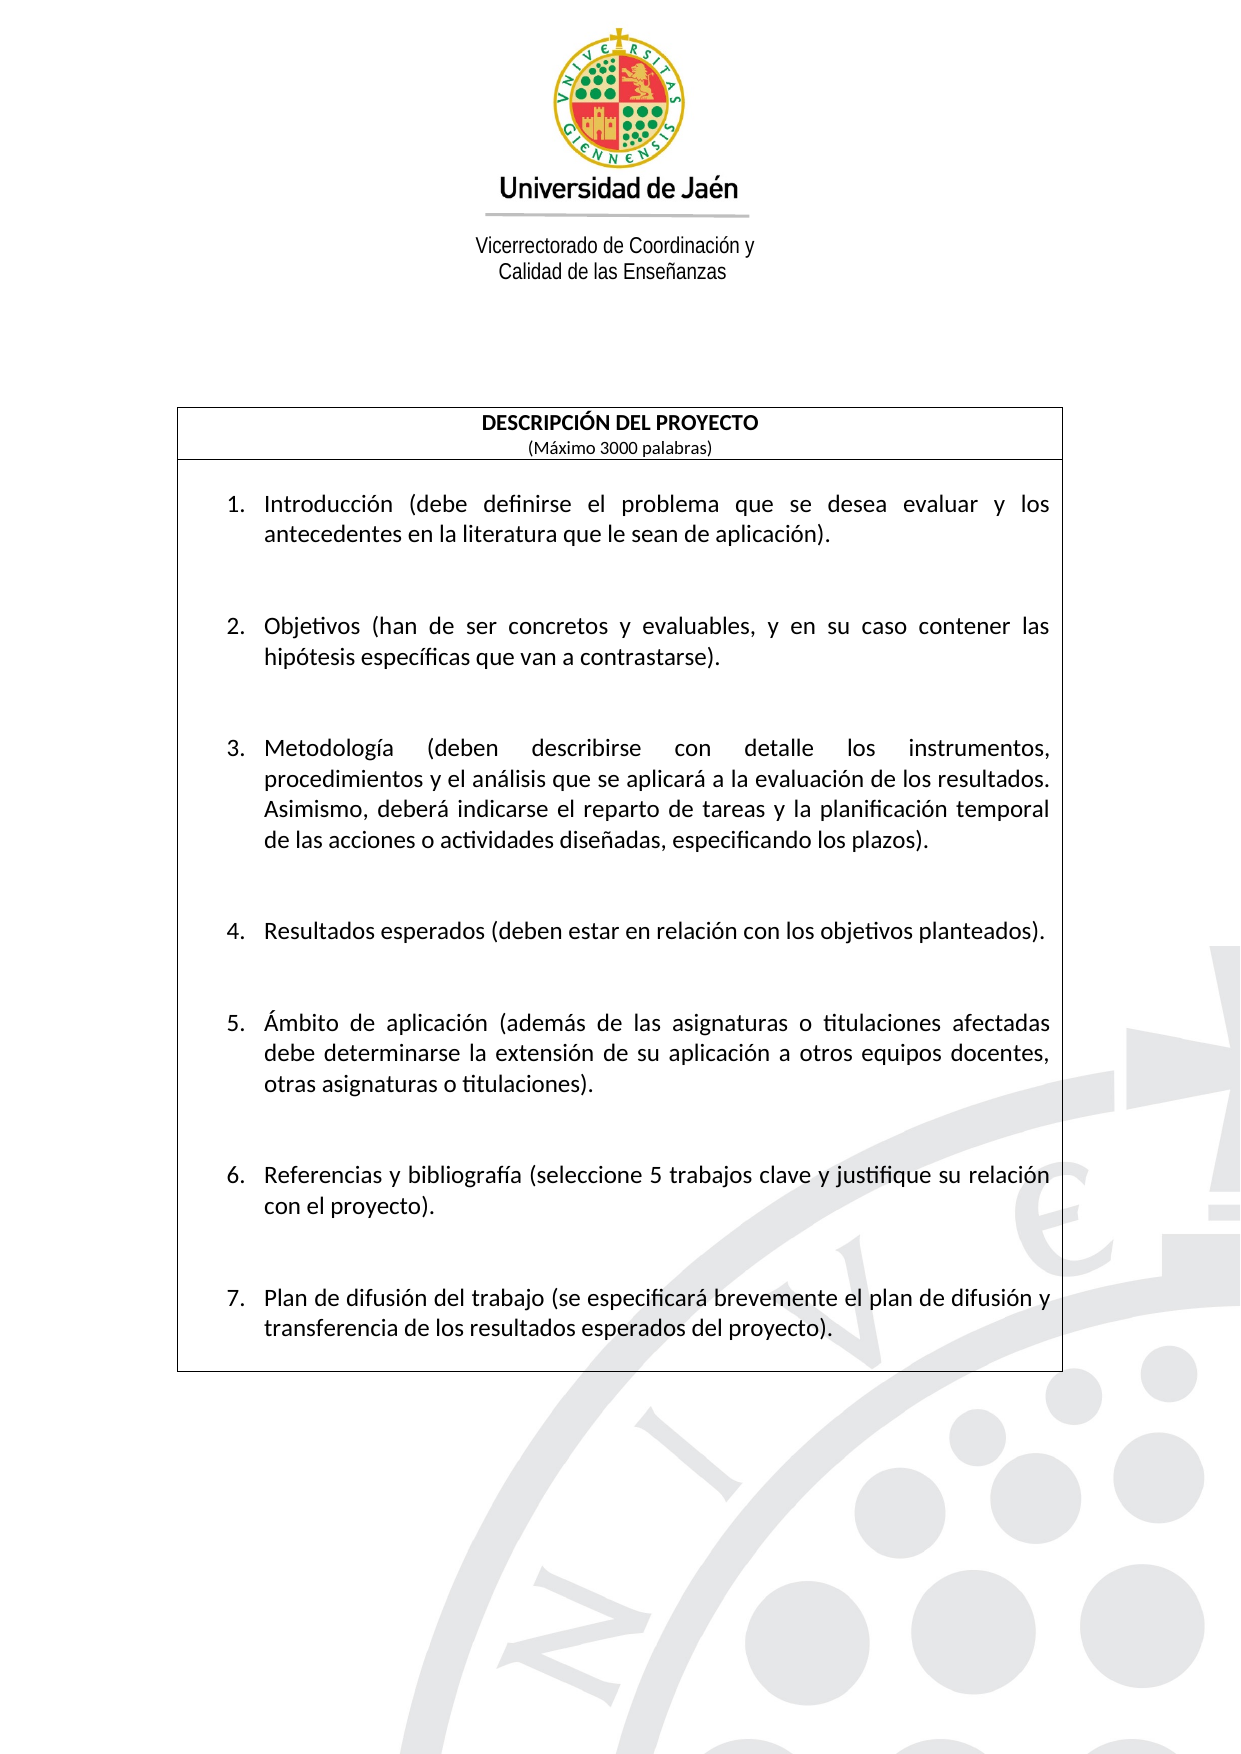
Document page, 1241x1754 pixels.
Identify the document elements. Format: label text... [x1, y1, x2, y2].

table_cell Introducción (debe definirse el problema que se desea evaluar y los antecedentes en la literatura que le sean de aplicación). Objetivos (han de ser concretos y evaluables, y en su caso contener las hipótesis específicas que van a contrastarse). Metodología (deben describirse con detalle los instrumentos, procedimientos y el análisis que se aplicará a la evaluación de los resultados. Asimismo, deberá indicarse el reparto de tareas y la planificación temporal de las acciones o actividades diseñadas, especificando los plazos). Resultados esperados (deben estar en relación con los objetivos planteados). Ámbito de aplicación (además de las asignaturas o titulaciones afectadas debe determinarse la extensión de su aplicación a otros equipos docentes, otras asignaturas o titulaciones). Referencias y bibliografía (seleccione 5 trabajos clave y justifique su relación con el proyecto). Plan de difusión del trabajo (se especificará brevemente el plan de difusión y transferencia de los resultados esperados del proyecto). [178, 460, 1062, 1371]
table_header DESCRIPCIÓN DEL PROYECTO (Máximo 3000 palabras) [178, 408, 1062, 459]
picture [475, 0, 765, 202]
picture [382, 946, 1241, 1754]
